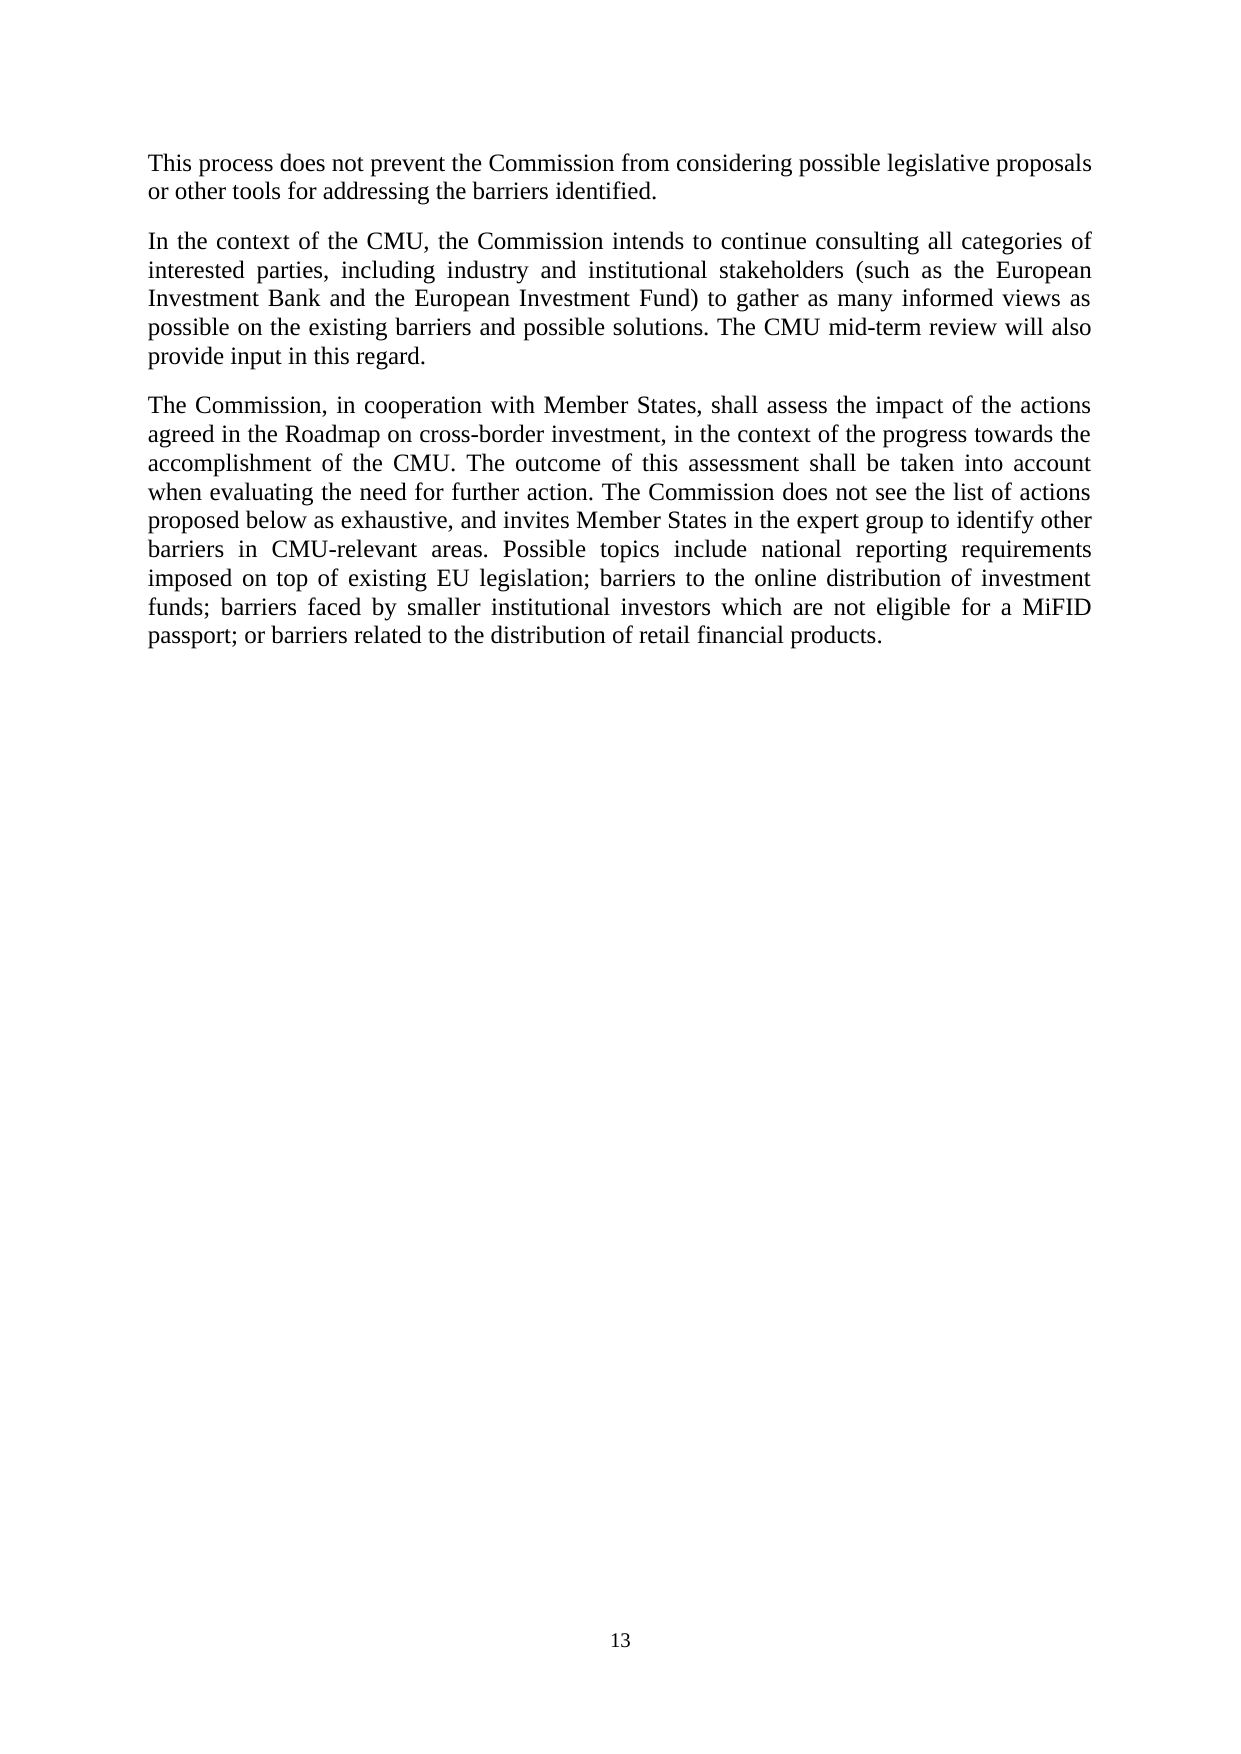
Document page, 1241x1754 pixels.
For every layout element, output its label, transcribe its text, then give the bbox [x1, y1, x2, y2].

text In the context of the CMU, the Commission intends to continue consulting all categories of interested parties, including industry and institutional stakeholders (such as the European Investment Bank and the European Investment Fund) to gather as many informed views as possible on the existing barriers and possible solutions. The CMU mid-term review will also provide input in this regard. [148, 226, 1093, 370]
text The Commission, in cooperation with Member States, shall assess the impact of the actions agreed in the Roadmap on cross-border investment, in the context of the progress towards the accomplishment of the CMU. The outcome of this assessment shall be taken into account when evaluating the need for further action. The Commission does not see the list of actions proposed below as exhaustive, and invites Member States in the expert group to identify other barriers in CMU-relevant areas. Possible topics include national reporting requirements imposed on top of existing EU legislation; barriers to the online distribution of investment funds; barriers faced by smaller institutional investors which are not eligible for a MiFID passport; or barriers related to the distribution of retail financial products. [148, 391, 1093, 649]
text This process does not prevent the Commission from considering possible legislative proposals or other tools for addressing the barriers identified. [148, 148, 1093, 205]
